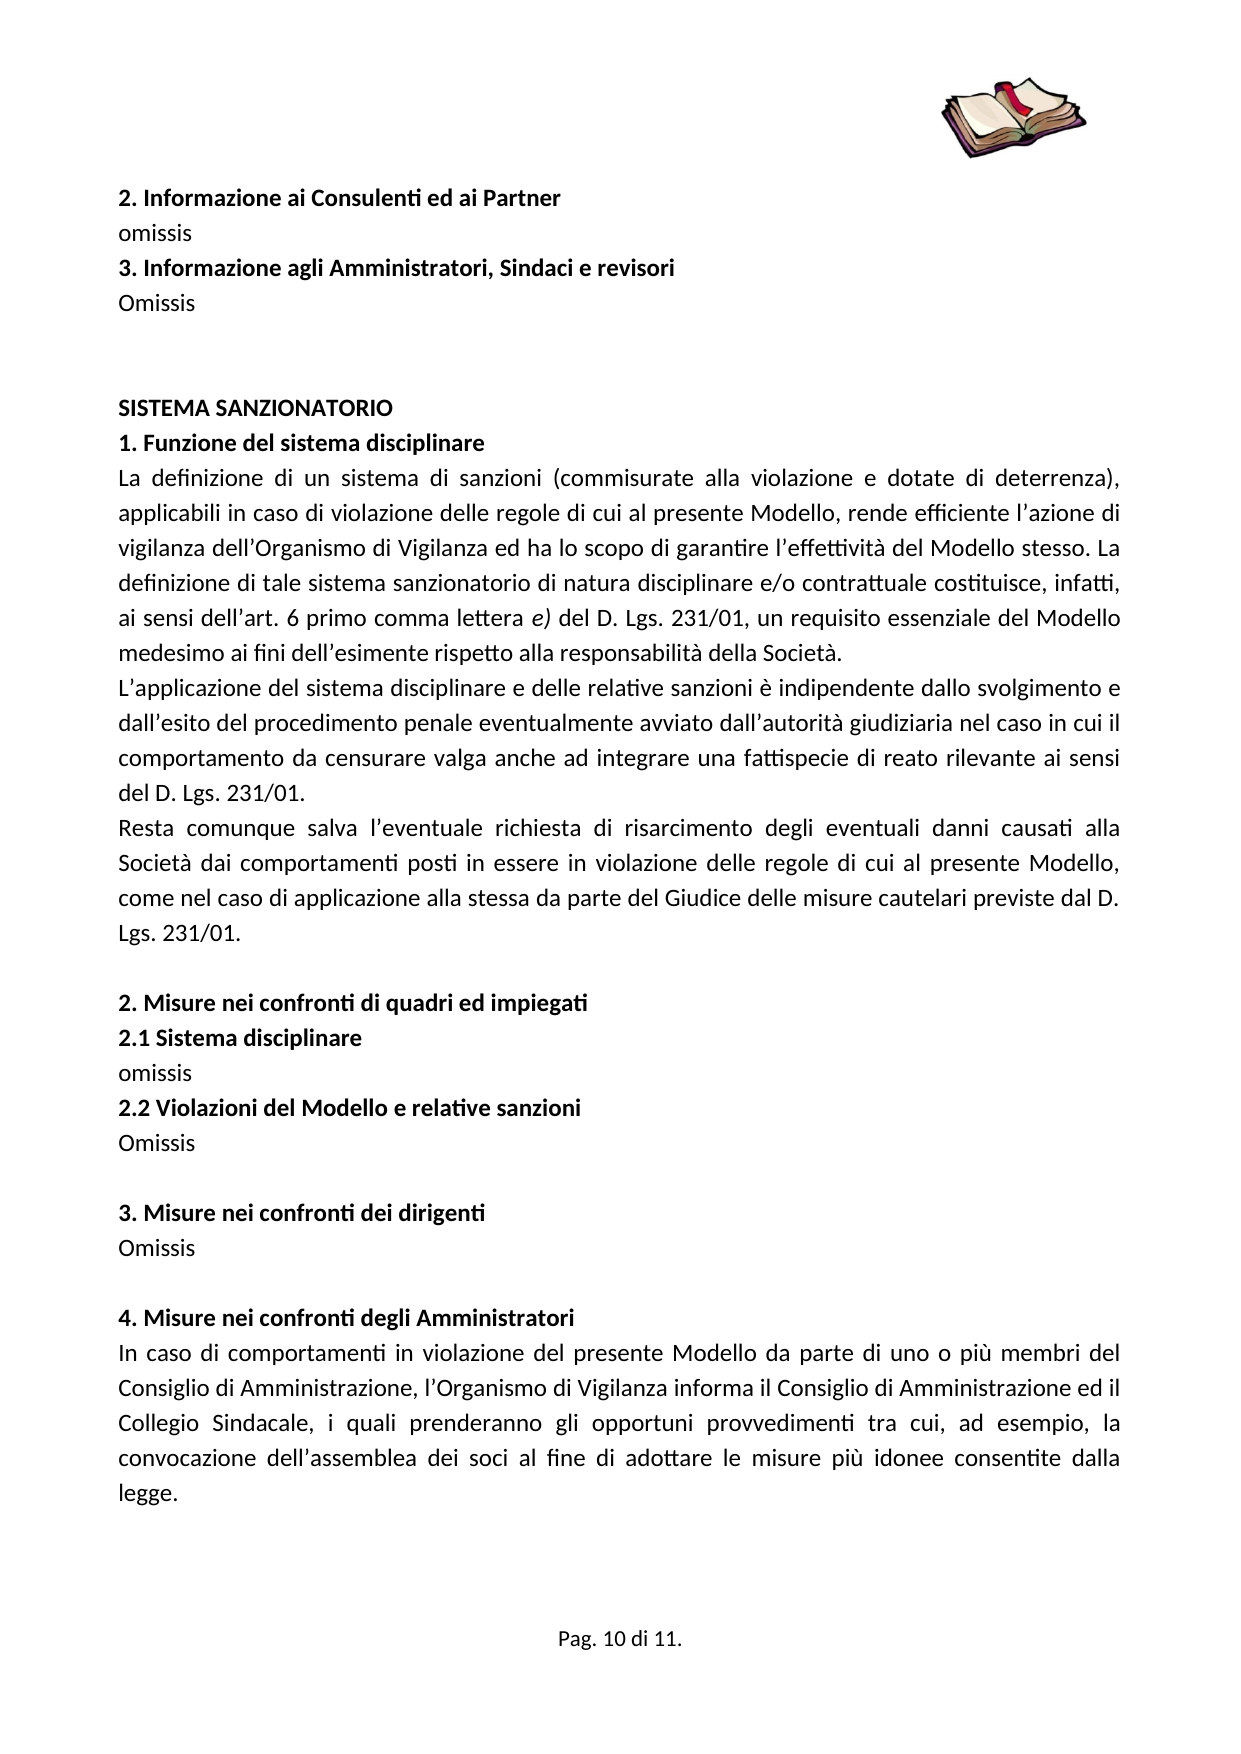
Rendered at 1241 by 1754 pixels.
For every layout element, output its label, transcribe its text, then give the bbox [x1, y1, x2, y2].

text Resta comunque salva l’eventuale richiesta di risarcimento degli eventuali danni causati alla Società dai comportamenti posti in essere in violazione delle regole di cui al presente Modello, come nel caso di applicazione alla stessa da parte del Giudice delle misure cautelari previste dal D. Lgs. 231/01. [118, 813, 1122, 948]
text L’applicazione del sistema disciplinare e delle relative sanzioni è indipendente dallo svolgimento e dall’esito del procedimento penale eventualmente avviato dall’autorità giudiziaria nel caso in cui il comportamento da censurare valga anche ad integrare una fattispecie di reato rilevante ai sensi del D. Lgs. 231/01. [118, 673, 1122, 808]
text La definizione di un sistema di sanzioni (commisurate alla violazione e dotate di deterrenza), applicabili in caso di violazione delle regole di cui al presente Modello, rende efficiente l’azione di vigilanza dell’Organismo di Vigilanza ed ha lo scopo di garantire l’effettività del Modello stesso. La definizione di tale sistema sanzionatorio di natura disciplinare e/o contrattuale costituisce, infatti, ai sensi dell’art. 6 primo comma lettera e) del D. Lgs. 231/01, un requisito essenziale del Modello medesimo ai fini dell’esimente rispetto alla responsabilità della Società. [118, 463, 1122, 668]
text SISTEMA SANZIONATORIO [118, 393, 1122, 423]
text 4. Misure nei confronti degli Amministratori [118, 1303, 1122, 1333]
text 2. Misure nei confronti di quadri ed impiegati [118, 988, 1122, 1018]
text 2.2 Violazioni del Modello e relative sanzioni [118, 1093, 1122, 1123]
text Omissis [118, 288, 1122, 318]
text 2. Informazione ai Consulenti ed ai Partner [118, 183, 1122, 213]
text In caso di comportamenti in violazione del presente Modello da parte di uno o più membri del Consiglio di Amministrazione, l’Organismo di Vigilanza informa il Consiglio di Amministrazione ed il Collegio Sindacale, i quali prenderanno gli opportuni provvedimenti tra cui, ad esempio, la convocazione dell’assemblea dei soci al fine di adottare le misure più idonee consentite dalla legge. [118, 1338, 1122, 1508]
text omissis [118, 218, 1122, 248]
text Omissis [118, 1233, 1122, 1263]
text Omissis [118, 1128, 1122, 1158]
text 3. Informazione agli Amministratori, Sindaci e revisori [118, 253, 1122, 283]
text 1. Funzione del sistema disciplinare [118, 428, 1122, 458]
text 3. Misure nei confronti dei dirigenti [118, 1198, 1122, 1228]
picture [941, 62, 1087, 173]
text 2.1 Sistema disciplinare [118, 1023, 1122, 1053]
text omissis [118, 1058, 1122, 1088]
